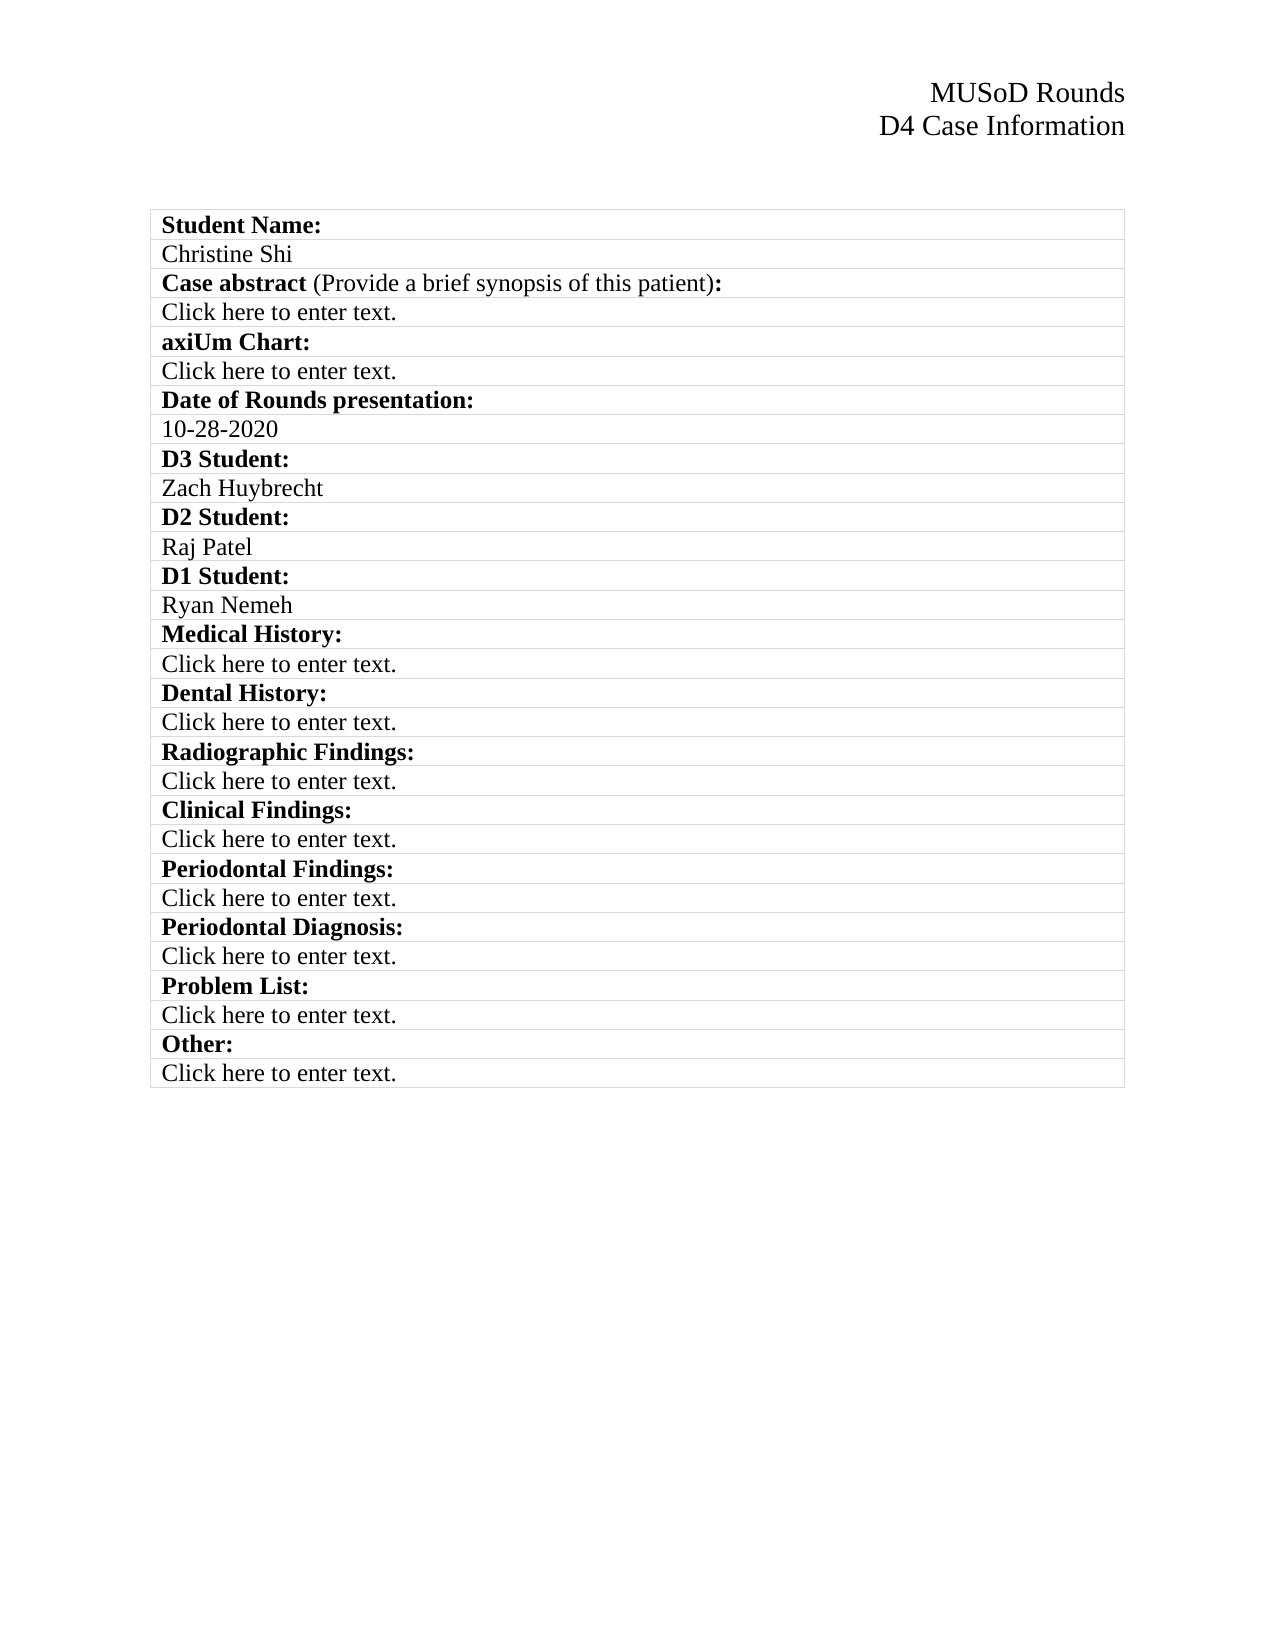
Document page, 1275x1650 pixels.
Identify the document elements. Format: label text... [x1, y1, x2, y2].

table_cell Medical History: [151, 620, 1124, 648]
table_cell Other: [151, 1030, 1124, 1058]
table_cell D3 Student: [151, 444, 1124, 473]
table_cell Clinical Findings: [151, 796, 1124, 824]
table_cell Problem List: [151, 971, 1124, 999]
table_cell Periodontal Findings: [151, 854, 1124, 882]
table_cell axiUm Chart: [151, 327, 1124, 356]
table_cell Date of Rounds presentation: [151, 386, 1124, 414]
table_cell Dental History: [151, 679, 1124, 707]
table_cell D1 Student: [151, 561, 1124, 590]
table_cell Radiographic Findings: [151, 737, 1124, 765]
table_cell Case abstract (Provide a brief synopsis of this patient): [151, 269, 1124, 297]
table_cell Periodontal Diagnosis: [151, 913, 1124, 941]
table_header Student Name: [151, 210, 1124, 238]
table_cell D2 Student: [151, 503, 1124, 531]
